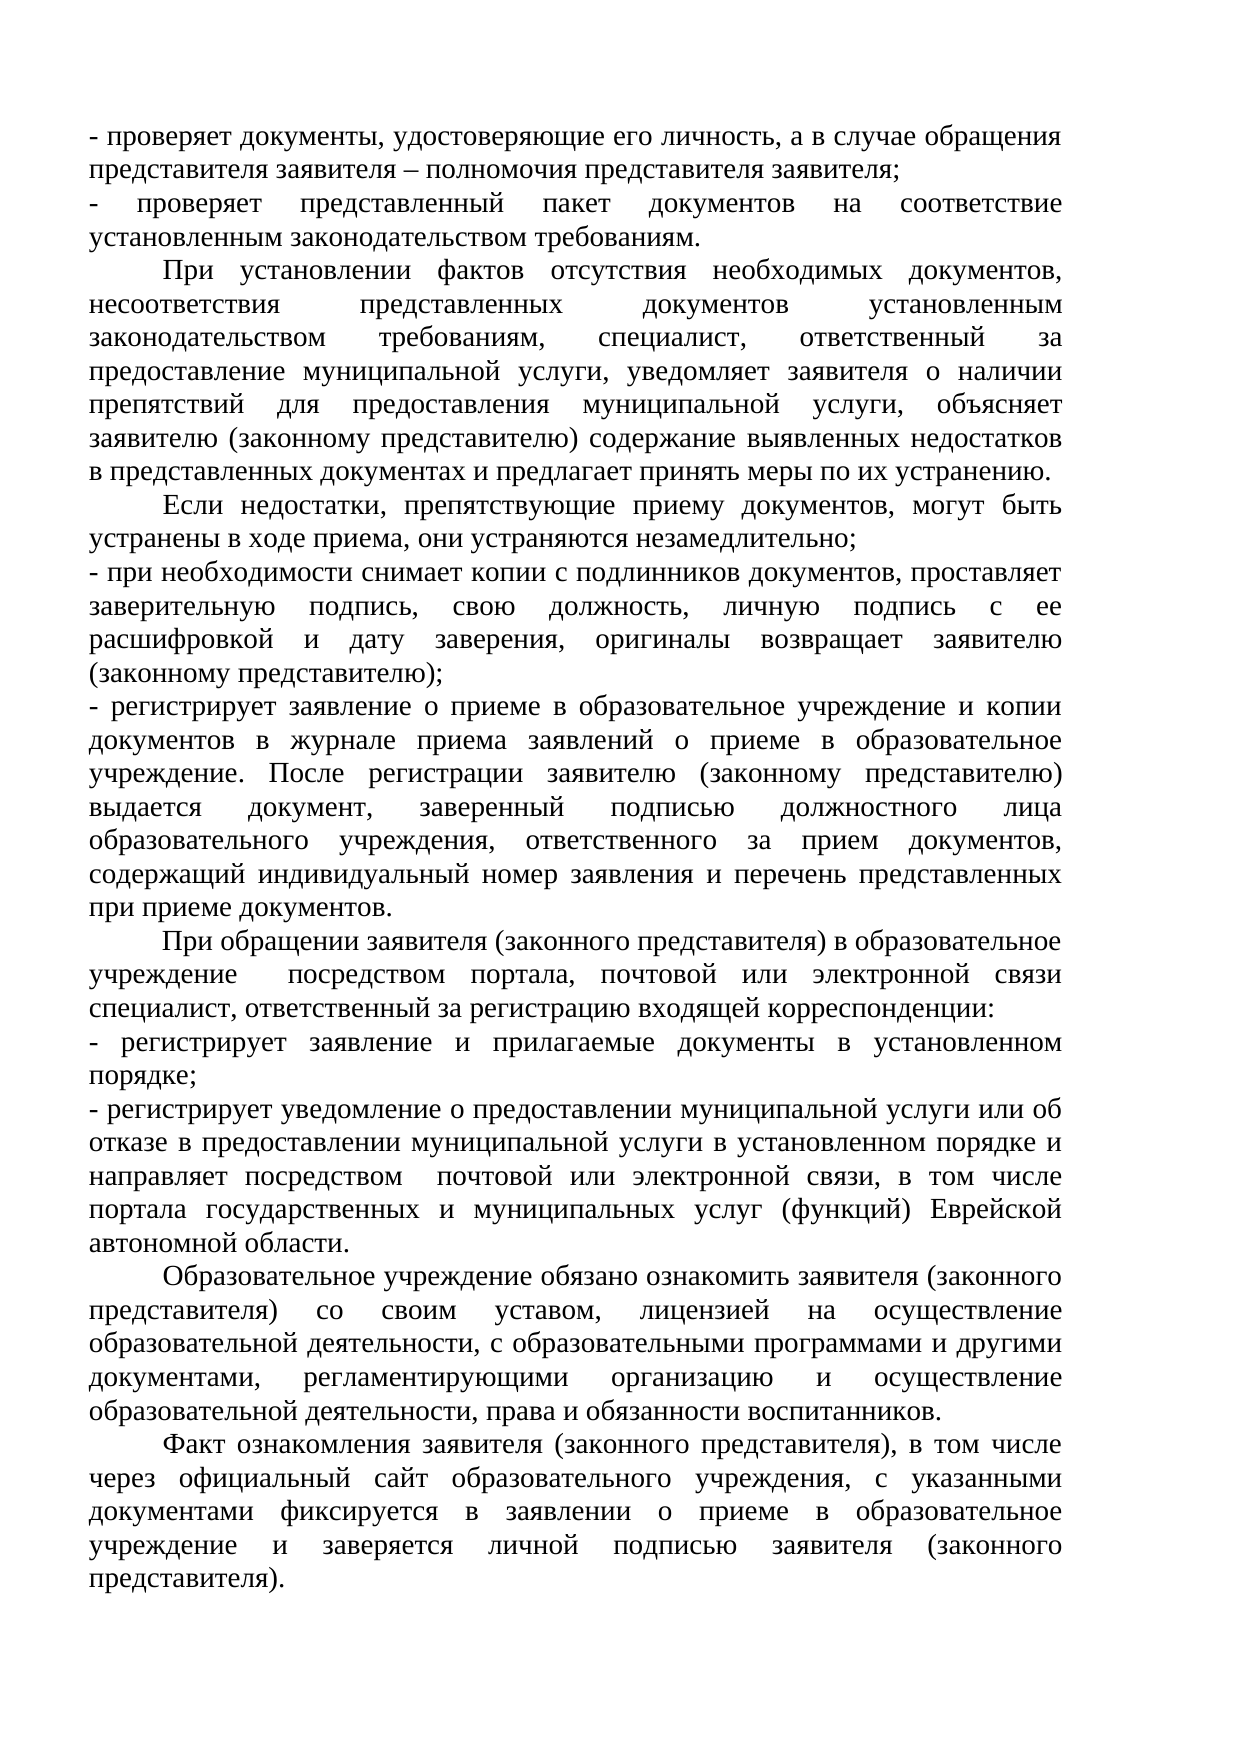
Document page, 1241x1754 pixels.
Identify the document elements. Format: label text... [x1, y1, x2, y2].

text Факт ознакомления заявителя (законного представителя), в том числе через официальный сайт образовательного учреждения, с указанными документами фиксируется в заявлении о приеме в образовательное учреждение и заверяется личной подписью заявителя (законного представителя). [89, 1426, 1063, 1594]
text - регистрирует заявление о приеме в образовательное учреждение и копии документов в журнале приема заявлений о приеме в образовательное учреждение. После регистрации заявителю (законному представителю) выдается документ, заверенный подписью должностного лица образовательного учреждения, ответственного за прием документов, содержащий индивидуальный номер заявления и перечень представленных при приеме документов. [89, 688, 1063, 923]
text - регистрирует заявление и прилагаемые документы в установленном порядке; [89, 1024, 1063, 1091]
text - проверяет представленный пакет документов на соответствие установленным законодательством требованиям. [89, 185, 1063, 252]
text - регистрирует уведомление о предоставлении муниципальной услуги или об отказе в предоставлении муниципальной услуги в установленном порядке и направляет посредством почтовой или электронной связи, в том числе портала государственных и муниципальных услуг (функций) Еврейской автономной области. [89, 1091, 1063, 1258]
text При обращении заявителя (законного представителя) в образовательное учреждение посредством портала, почтовой или электронной связи специалист, ответственный за регистрацию входящей корреспонденции: [89, 923, 1063, 1024]
text - проверяет документы, удостоверяющие его личность, а в случае обращения представителя заявителя – полномочия представителя заявителя; [89, 118, 1063, 185]
text При установлении фактов отсутствия необходимых документов, несоответствия представленных документов установленным законодательством требованиям, специалист, ответственный за предоставление муниципальной услуги, уведомляет заявителя о наличии препятствий для предоставления муниципальной услуги, объясняет заявителю (законному представителю) содержание выявленных недостатков в представленных документах и предлагает принять меры по их устранению. [89, 252, 1063, 487]
text Если недостатки, препятствующие приему документов, могут быть устранены в ходе приема, они устраняются незамедлительно; [89, 487, 1063, 554]
text - при необходимости снимает копии с подлинников документов, проставляет заверительную подпись, свою должность, личную подпись с ее расшифровкой и дату заверения, оригиналы возвращает заявителю (законному представителю); [89, 554, 1063, 688]
text Образовательное учреждение обязано ознакомить заявителя (законного представителя) со своим уставом, лицензией на осуществление образовательной деятельности, с образовательными программами и другими документами, регламентирующими организацию и осуществление образовательной деятельности, права и обязанности воспитанников. [89, 1258, 1063, 1426]
